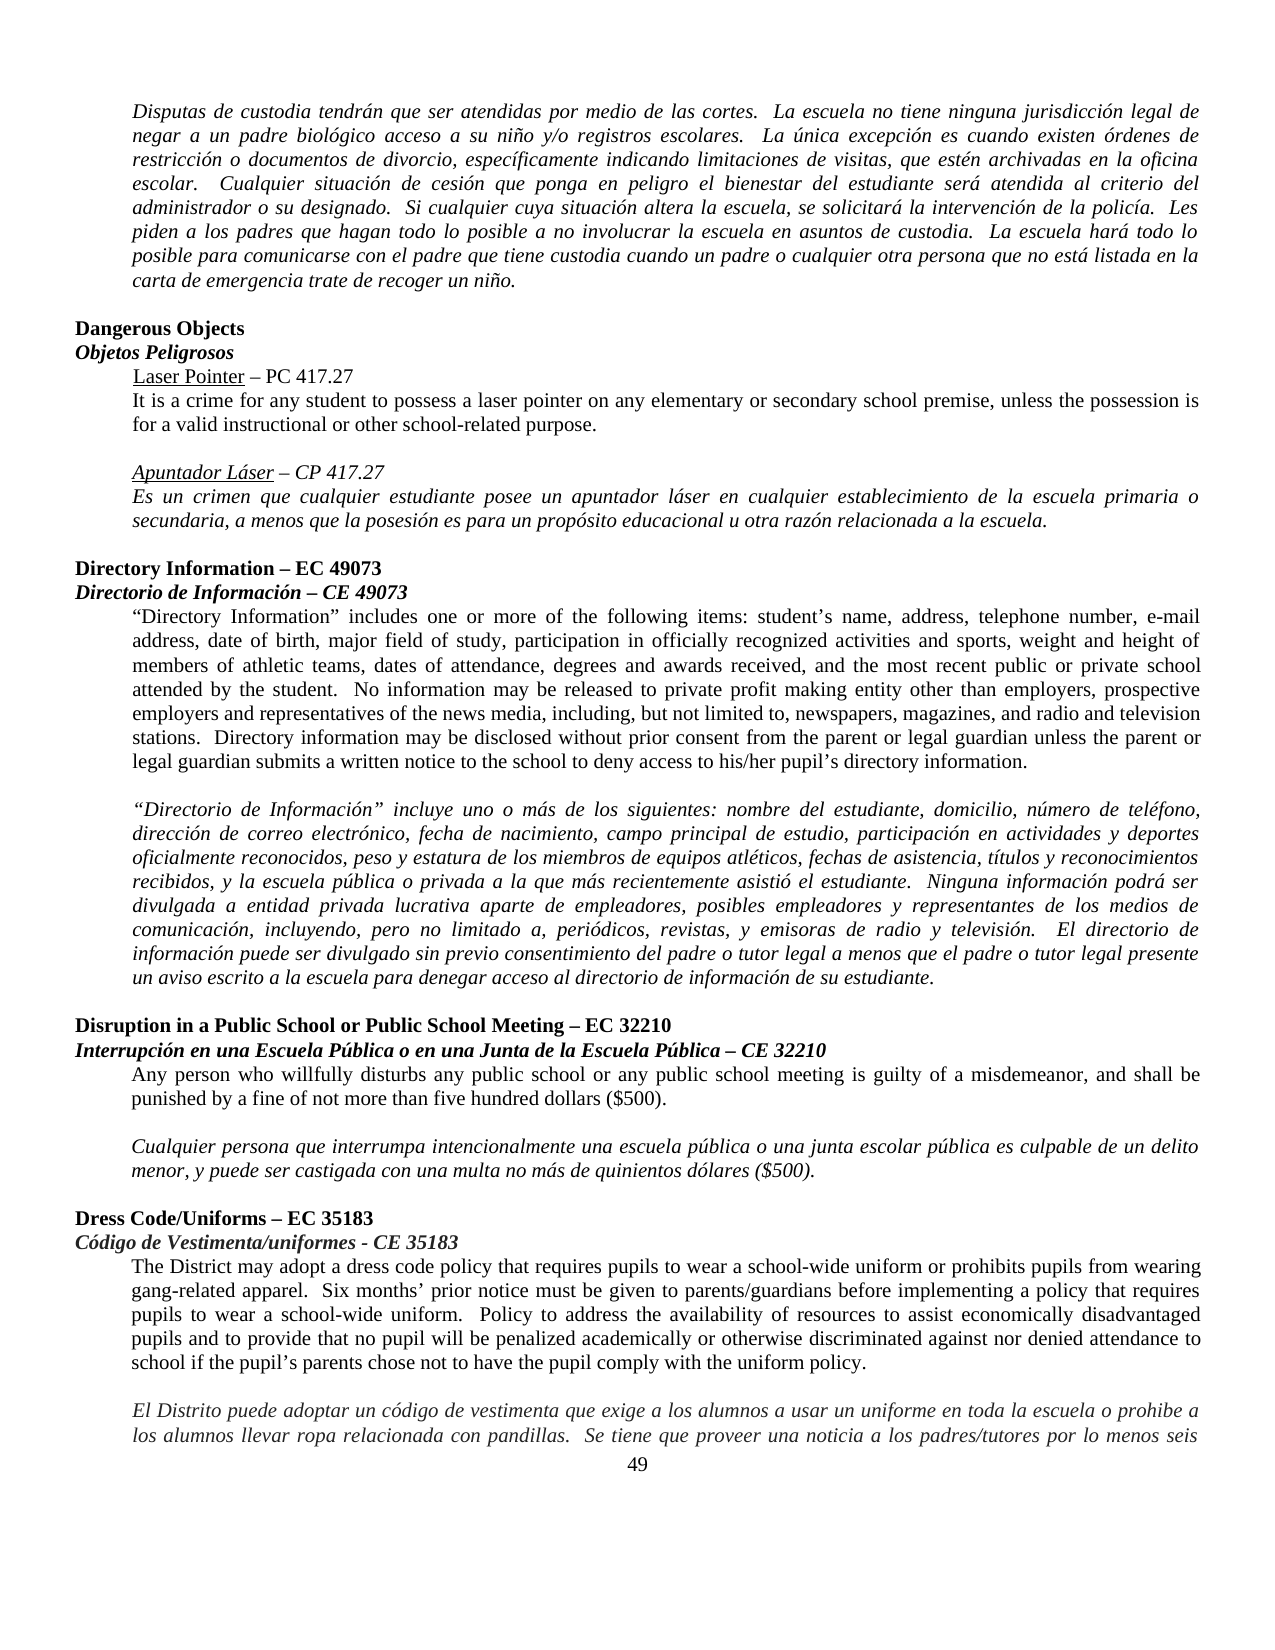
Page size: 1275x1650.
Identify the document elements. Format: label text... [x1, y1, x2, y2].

text “Directorio de Información” incluye uno o más de los siguientes: nombre del estudiante, domicilio, número de teléfono, dirección de correo electrónico, fecha de nacimiento, campo principal de estudio, participación en actividades y deportes oficialmente reconocidos, peso y estatura de los miembros de equipos atléticos, fechas de asistencia, títulos y reconocimientos recibidos, y la escuela pública o privada a la que más recientemente asistió el estudiante. Ninguna información podrá ser divulgada a entidad privada lucrativa aparte de empleadores, posibles empleadores y representantes de los medios de comunicación, incluyendo, pero no limitado a, periódicos, revistas, y emisoras de radio y televisión. El directorio de información puede ser divulgado sin previo consentimiento del padre o tutor legal a menos que el padre o tutor legal presente un aviso escrito a la escuela para denegar acceso al directorio de información de su estudiante. [132, 797, 1202, 989]
text Dangerous Objects [75, 316, 1202, 340]
text The District may adopt a dress code policy that requires pupils to wear a school-wide uniform or prohibits pupils from wearing gang-related apparel. Six months’ prior notice must be given to parents/guardians before implementing a policy that requires pupils to wear a school-wide uniform. Policy to address the availability of resources to assist economically disadvantaged pupils and to provide that no pupil will be penalized academically or otherwise discriminated against nor denied attendance to school if the pupil’s parents chose not to have the pupil comply with the uniform policy. [131, 1254, 1202, 1374]
text Código de Vestimenta/uniformes - CE 35183 [75, 1230, 1202, 1254]
text It is a crime for any student to possess a laser pointer on any elementary or secondary school premise, unless the possession is for a valid instructional or other school-related purpose. [132, 388, 1202, 436]
text Disruption in a Public School or Public School Meeting – EC 32210 [75, 1013, 1202, 1037]
text “Directory Information” includes one or more of the following items: student’s name, address, telephone number, e-mail address, date of birth, major field of study, participation in officially recognized activities and sports, weight and height of members of athletic teams, dates of attendance, degrees and awards received, and the most recent public or private school attended by the student. No information may be released to private profit making entity other than employers, prospective employers and representatives of the news media, including, but not limited to, newspapers, magazines, and radio and television stations. Directory information may be disclosed without prior consent from the parent or legal guardian unless the parent or legal guardian submits a written notice to the school to deny access to his/her pupil’s directory information. [132, 604, 1202, 773]
text Directorio de Información – CE 49073 [75, 580, 1202, 604]
text Laser Pointer – PC 417.27 [132, 364, 1202, 388]
text Any person who willfully disturbs any public school or any public school meeting is guilty of a misdemeanor, and shall be punished by a fine of not more than five hundred dollars ($500). [131, 1062, 1202, 1110]
text Dress Code/Uniforms – EC 35183 [75, 1206, 1202, 1230]
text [132, 1398, 1202, 1447]
text Apuntador Láser – CP 417.27 [132, 460, 1202, 484]
text Disputas de custodia tendrán que ser atendidas por medio de las cortes. La escuela no tiene ninguna jurisdicción legal de negar a un padre biológico acceso a su niño y/o registros escolares. La única excepción es cuando existen órdenes de restricción o documentos de divorcio, específicamente indicando limitaciones de visitas, que estén archivadas en la oficina escolar. Cualquier situación de cesión que ponga en peligro el bienestar del estudiante será atendida al criterio del administrador o su designado. Si cualquier cuya situación altera la escuela, se solicitará la intervención de la policía. Les piden a los padres que hagan todo lo posible a no involucrar la escuela en asuntos de custodia. La escuela hará todo lo posible para comunicarse con el padre que tiene custodia cuando un padre o cualquier otra persona que no está listada en la carta de emergencia trate de recoger un niño. [132, 99, 1202, 292]
text Objetos Peligrosos [75, 340, 1202, 364]
text Interrupción en una Escuela Pública o en una Junta de la Escuela Pública – CE 32210 [75, 1037, 1202, 1062]
text Directory Information – EC 49073 [75, 556, 1202, 580]
text Cualquier persona que interrumpa intencionalmente una escuela pública o una junta escolar pública es culpable de un delito menor, y puede ser castigada con una multa no más de quinientos dólares ($500). [131, 1134, 1202, 1182]
text Es un crimen que cualquier estudiante posee un apuntador láser en cualquier establecimiento de la escuela primaria o secundaria, a menos que la posesión es para un propósito educacional u otra razón relacionada a la escuela. [132, 484, 1202, 532]
